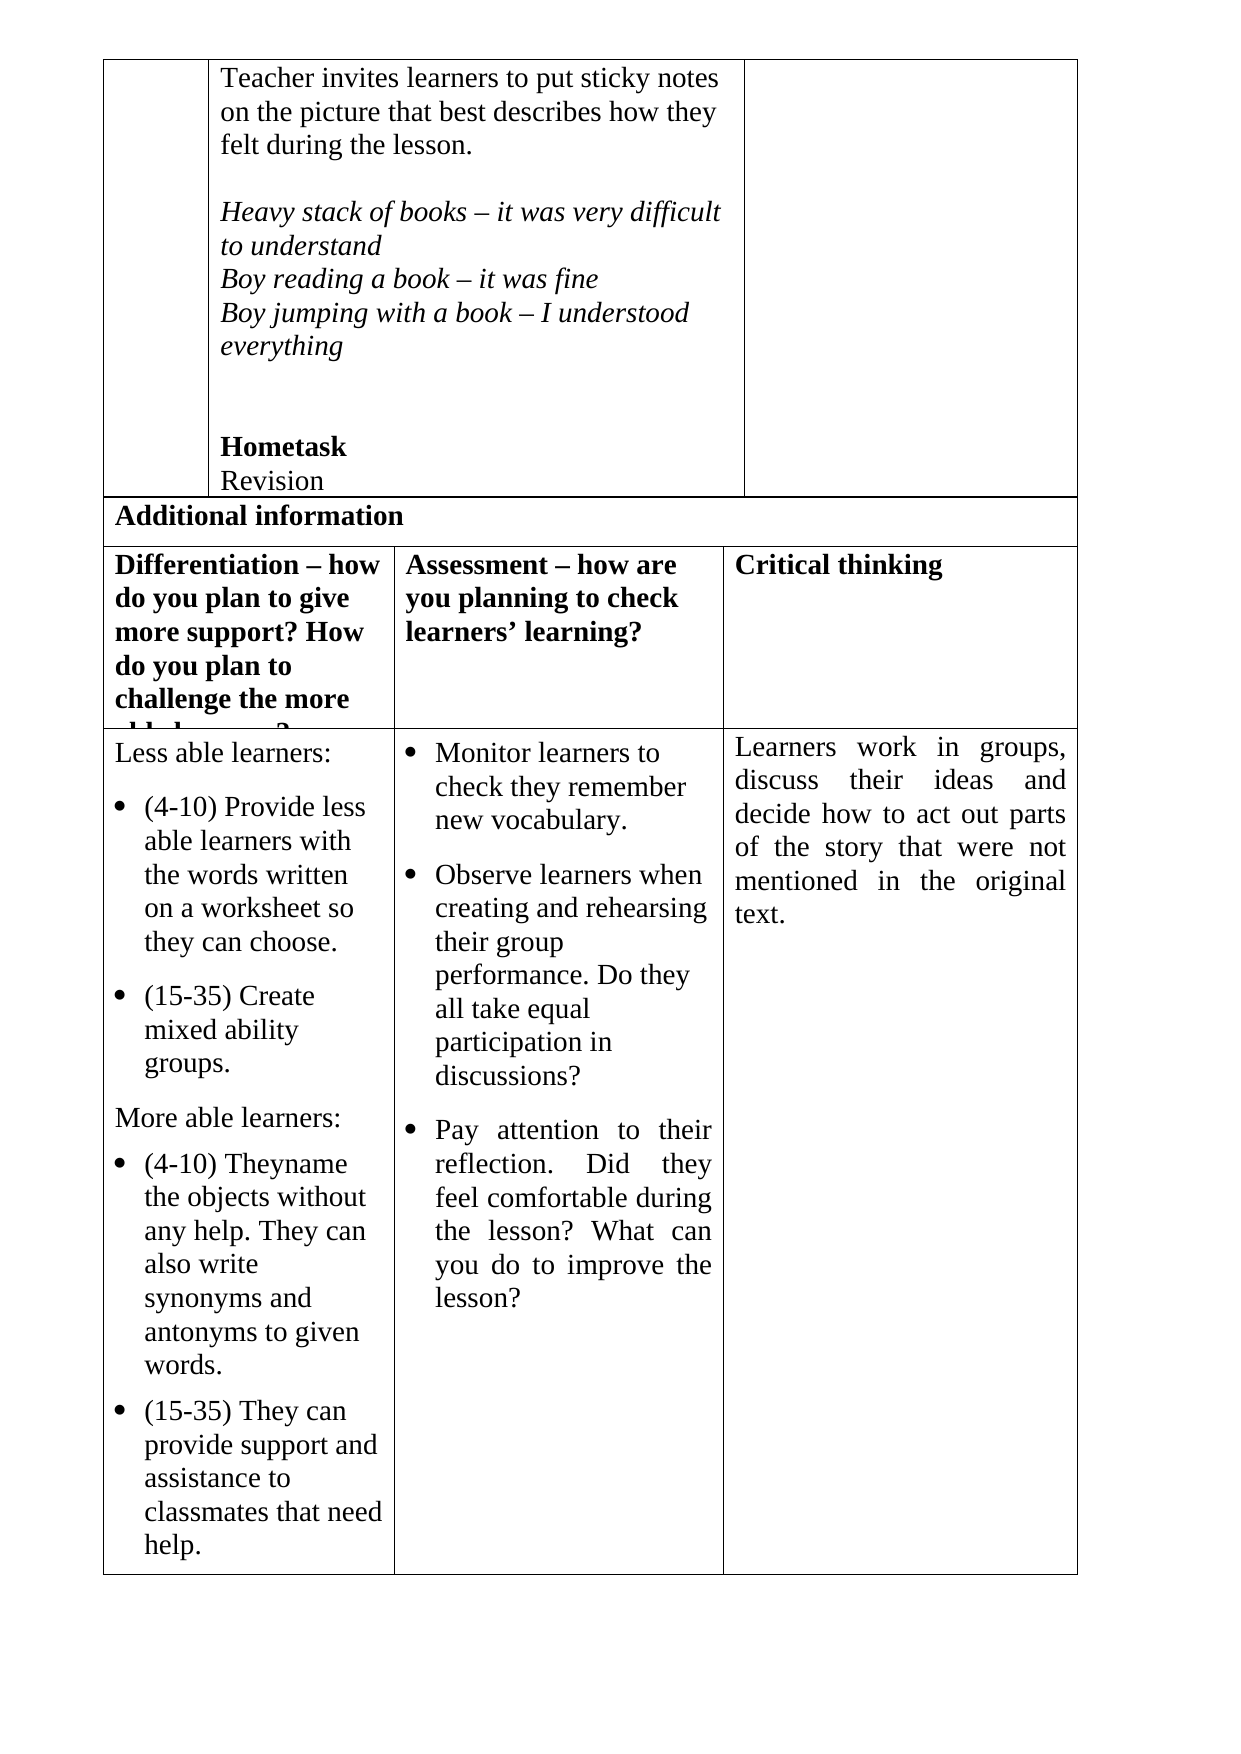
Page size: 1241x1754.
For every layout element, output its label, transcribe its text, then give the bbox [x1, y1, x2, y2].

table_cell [104, 60, 208, 496]
table_cell Less able learners: (4-10) Provide less able learners with the words written on a worksheet so they can choose. (15-35) Create mixed ability groups. More able learners: (4-10) Theyname the objects without any help. They can also write synonyms and antonyms to given words. (15-35) They can provide support and assistance to classmates that need help. [104, 729, 394, 1573]
table_cell Differentiation – how do you plan to give more support? How do you plan to challenge the more able learners? [104, 547, 394, 728]
table_cell Assessment – how are you planning to check learners’ learning? [395, 547, 723, 728]
table_cell Critical thinking [724, 547, 1077, 728]
table_cell Additional information [104, 498, 1077, 546]
table_cell Learners work in groups, discuss their ideas and decide how to act out parts of the story that were not mentioned in the original text. [724, 729, 1077, 1573]
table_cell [209, 60, 744, 496]
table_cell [745, 60, 1077, 496]
table_cell Monitor learners to check they remember new vocabulary. Observe learners when creating and rehearsing their group performance. Do they all take equal participation in discussions? Pay attention to their reflection. Did they feel comfortable during the lesson? What can you do to improve the lesson? [395, 729, 723, 1573]
